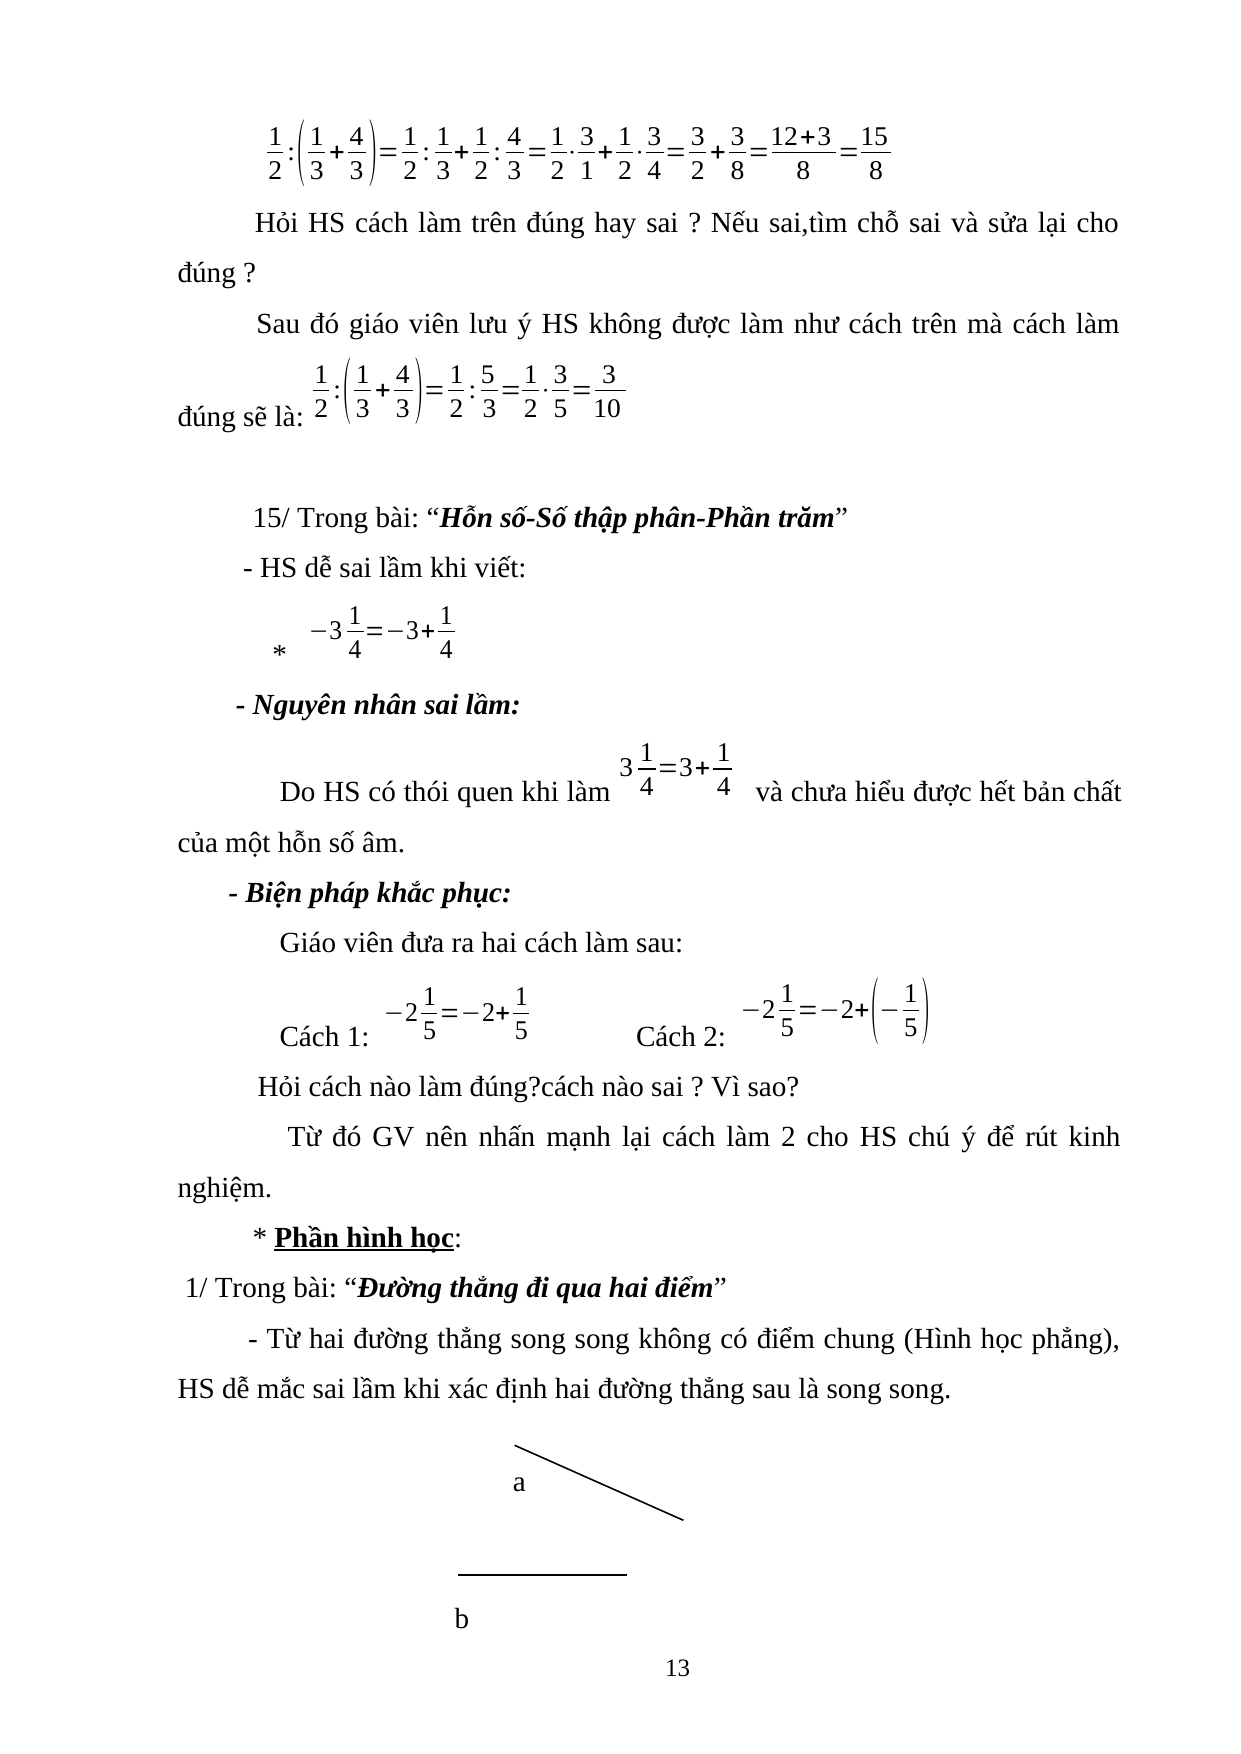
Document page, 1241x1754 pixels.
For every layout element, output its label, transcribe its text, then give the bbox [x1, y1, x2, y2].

text Do HS có thói quen khi làm và chưa hiểu được hết bản chất của một hỗn số âm. [177, 738, 1122, 858]
text 15/ Trong bài: “Hỗn số-Số thập phân-Phần trăm” [177, 500, 1122, 533]
text - Biện pháp khắc phục: [177, 875, 1122, 909]
text Giáo viên đưa ra hai cách làm sau: [177, 926, 1122, 959]
text - Từ hai đường thẳng song song không có điểm chung (Hình học phẳng), HS dễ mắc sai lầm khi xác định hai đường thẳng sau là song song. [177, 1321, 1122, 1404]
text Hỏi cách nào làm đúng?cách nào sai ? Vì sao? [177, 1069, 1122, 1103]
text - Nguyên nhân sai lầm: [177, 687, 1122, 721]
text * [177, 600, 1122, 671]
text - HS dễ sai lầm khi viết: [177, 550, 1122, 584]
text Hỏi HS cách làm trên đúng hay sai ? Nếu sai,tìm chỗ sai và sửa lại cho đúng ? [177, 205, 1122, 289]
text Từ đó GV nên nhấn mạnh lại cách làm 2 cho HS chú ý để rút kinh nghiệm. [177, 1119, 1122, 1203]
text Sau đó giáo viên lưu ý HS không được làm như cách trên mà cách làm đúng sẽ là: [177, 306, 1122, 433]
text b [177, 1601, 1122, 1634]
text Cách 1: Cách 2: [177, 976, 1122, 1052]
text a [177, 1464, 1122, 1498]
text 1/ Trong bài: “Đường thẳng đi qua hai điểm” [177, 1270, 1122, 1304]
text * Phần hình học: [177, 1220, 1122, 1254]
